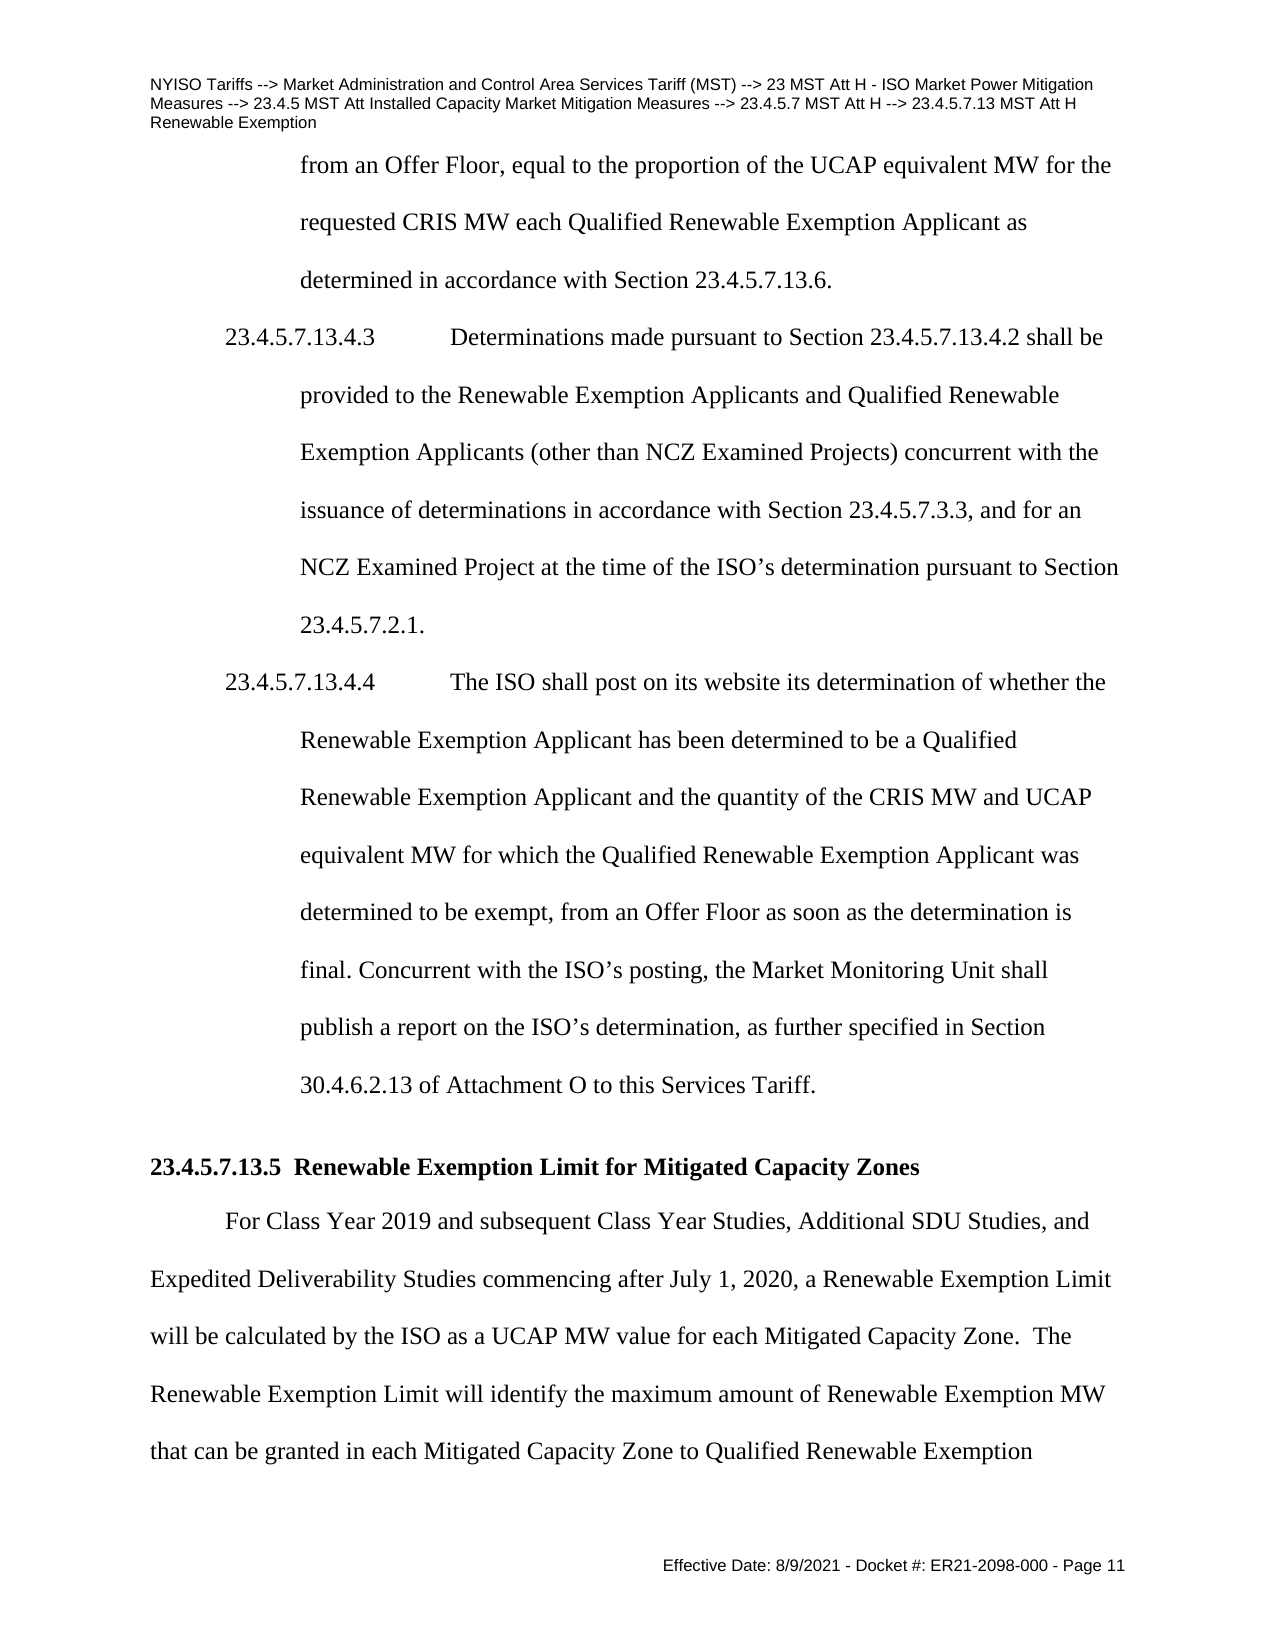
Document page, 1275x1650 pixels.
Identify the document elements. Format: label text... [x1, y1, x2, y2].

text 23.4.5.7.13.5 Renewable Exemption Limit for Mitigated Capacity Zones [150, 1152, 1125, 1181]
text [150, 1206, 1125, 1465]
text 23.4.5.7.13.4.3 Determinations made pursuant to Section 23.4.5.7.13.4.2 shall be provided to the Renewable Exemption Applicants and Qualified Renewable Exemption Applicants (other than NCZ Examined Projects) concurrent with the issuance of determinations in accordance with Section 23.4.5.7.3.3, and for an NCZ Examined Project at the time of the ISO’s determination pursuant to Section 23.4.5.7.2.1. [225, 322, 1125, 639]
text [225, 150, 1125, 294]
text 23.4.5.7.13.4.4 The ISO shall post on its website its determination of whether the Renewable Exemption Applicant has been determined to be a Qualified Renewable Exemption Applicant and the quantity of the CRIS MW and UCAP equivalent MW for which the Qualified Renewable Exemption Applicant was determined to be exempt, from an Offer Floor as soon as the determination is final. Concurrent with the ISO’s posting, the Market Monitoring Unit shall publish a report on the ISO’s determination, as further specified in Section 30.4.6.2.13 of Attachment O to this Services Tariff. [225, 667, 1125, 1099]
